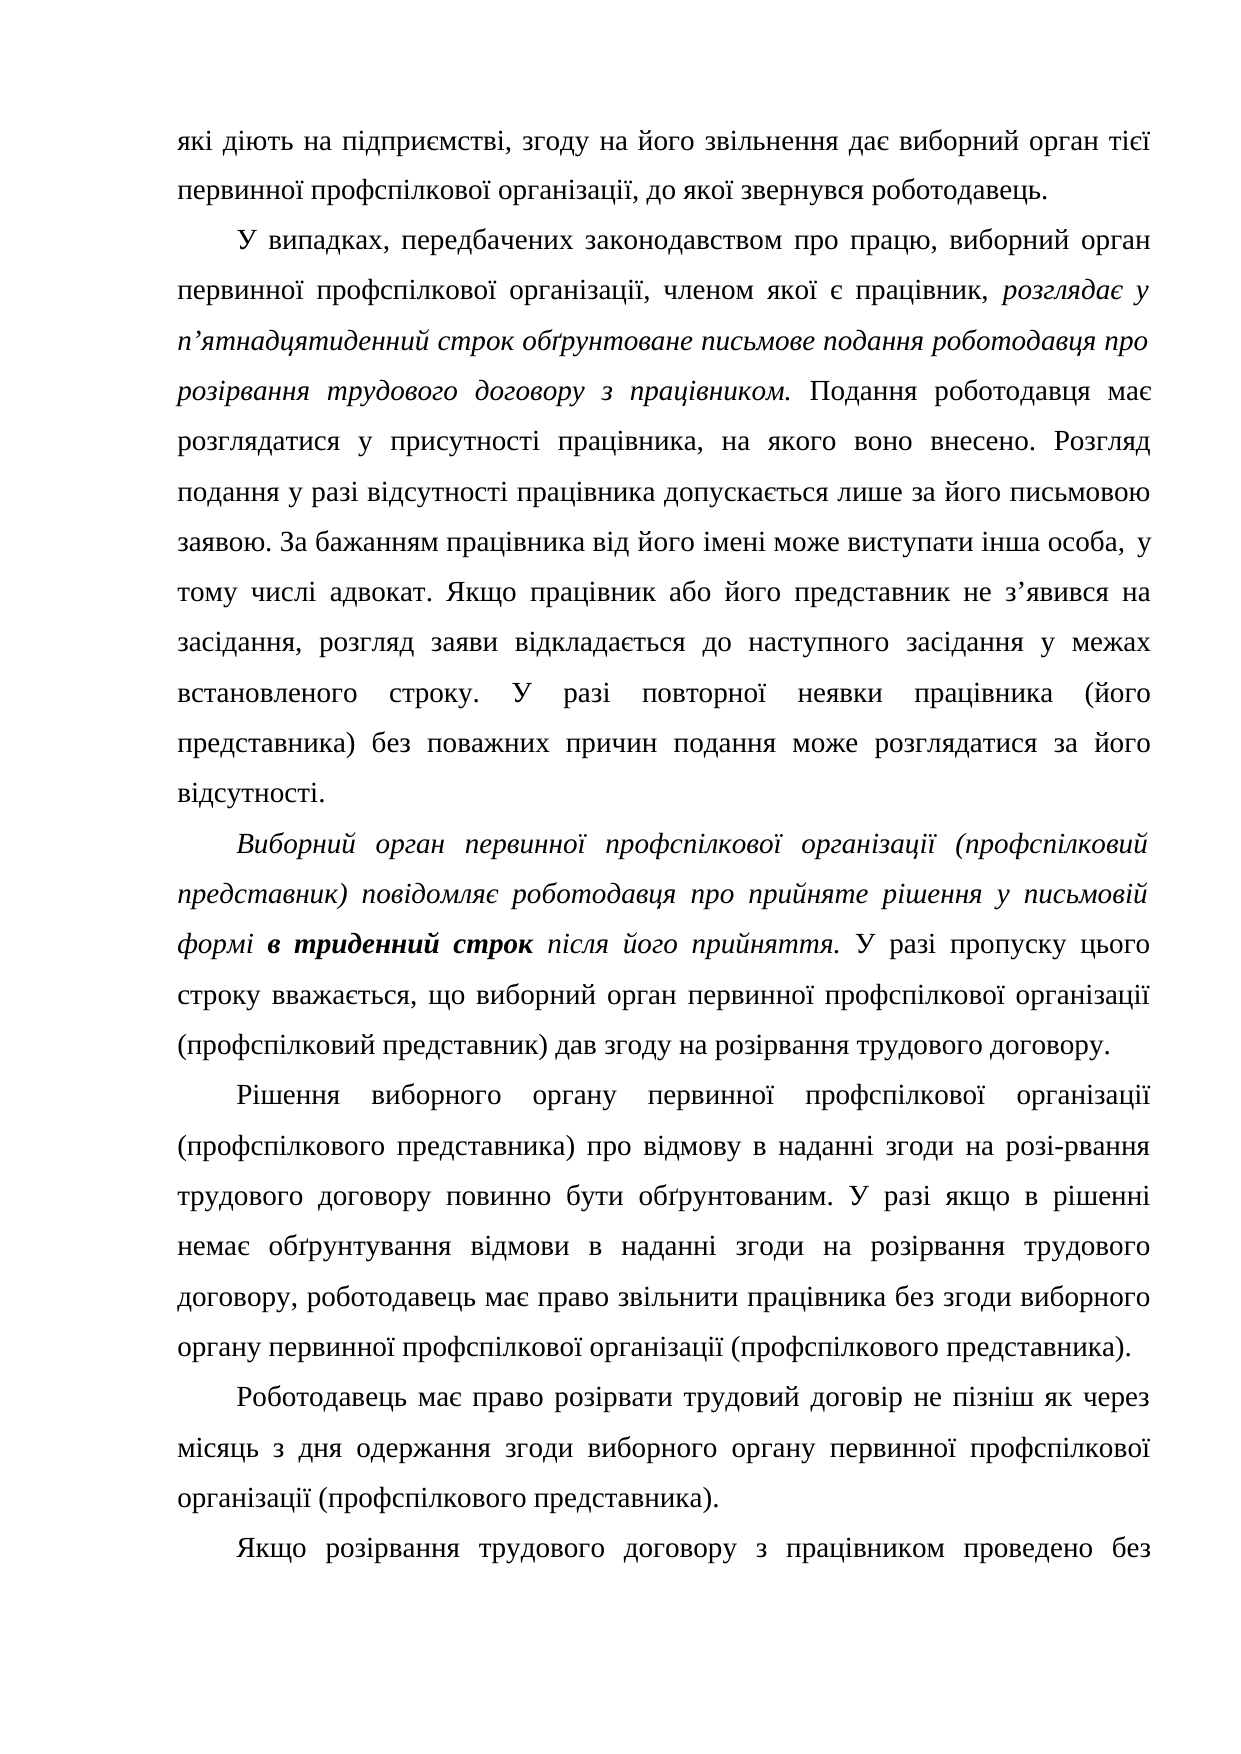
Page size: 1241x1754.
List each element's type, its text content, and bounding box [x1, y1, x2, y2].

text Виборний орган первинної профспілкової організації (профспілковий представник) повідомляє роботодавця про прийняте рішення у письмовій формі в триденний строк після його прийняття. У разі пропуску цього строку вважається, що виборний орган первинної профспілкової організації (профспілковий представник) дав згоду на розірвання трудового договору. [177, 826, 1151, 1061]
text У випадках, передбачених законодавством про працю, виборний орган первинної профспілкової організації, членом якої є працівник, розглядає у п’ятнадцятиденний строк обґрунтоване письмове подання роботодавця про розірвання трудового договору з працівником. Подання роботодавця має розглядатися у присутності працівника, на якого воно внесено. Розгляд подання у разі відсутності працівника допускається лише за його письмовою заявою. За бажанням працівника від його імені може виступати інша особа, у тому числі адвокат. Якщо працівник або його представник не з’явився на засідання, розгляд заяви відкладається до наступного засідання у межах встановленого строку. У разі повторної неявки працівника (його представника) без поважних причин подання може розглядатися за його відсутності. [177, 222, 1152, 809]
text Роботодавець має право розірвати трудовий договір не пізніш як через місяць з дня одержання згоди виборного органу первинної профспілкової організації (профспілкового представника). [177, 1379, 1151, 1514]
text Рішення виборного органу первинної профспілкової організації (профспілкового представника) про відмову в наданні згоди на розі-рвання трудового договору повинно бути обґрунтованим. У разі якщо в рішенні немає обґрунтування відмови в наданні згоди на розірвання трудового договору, роботодавець має право звільнити працівника без згоди виборного органу первинної профспілкової організації (профспілкового представника). [177, 1077, 1151, 1362]
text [177, 123, 1152, 206]
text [177, 1531, 1152, 1564]
